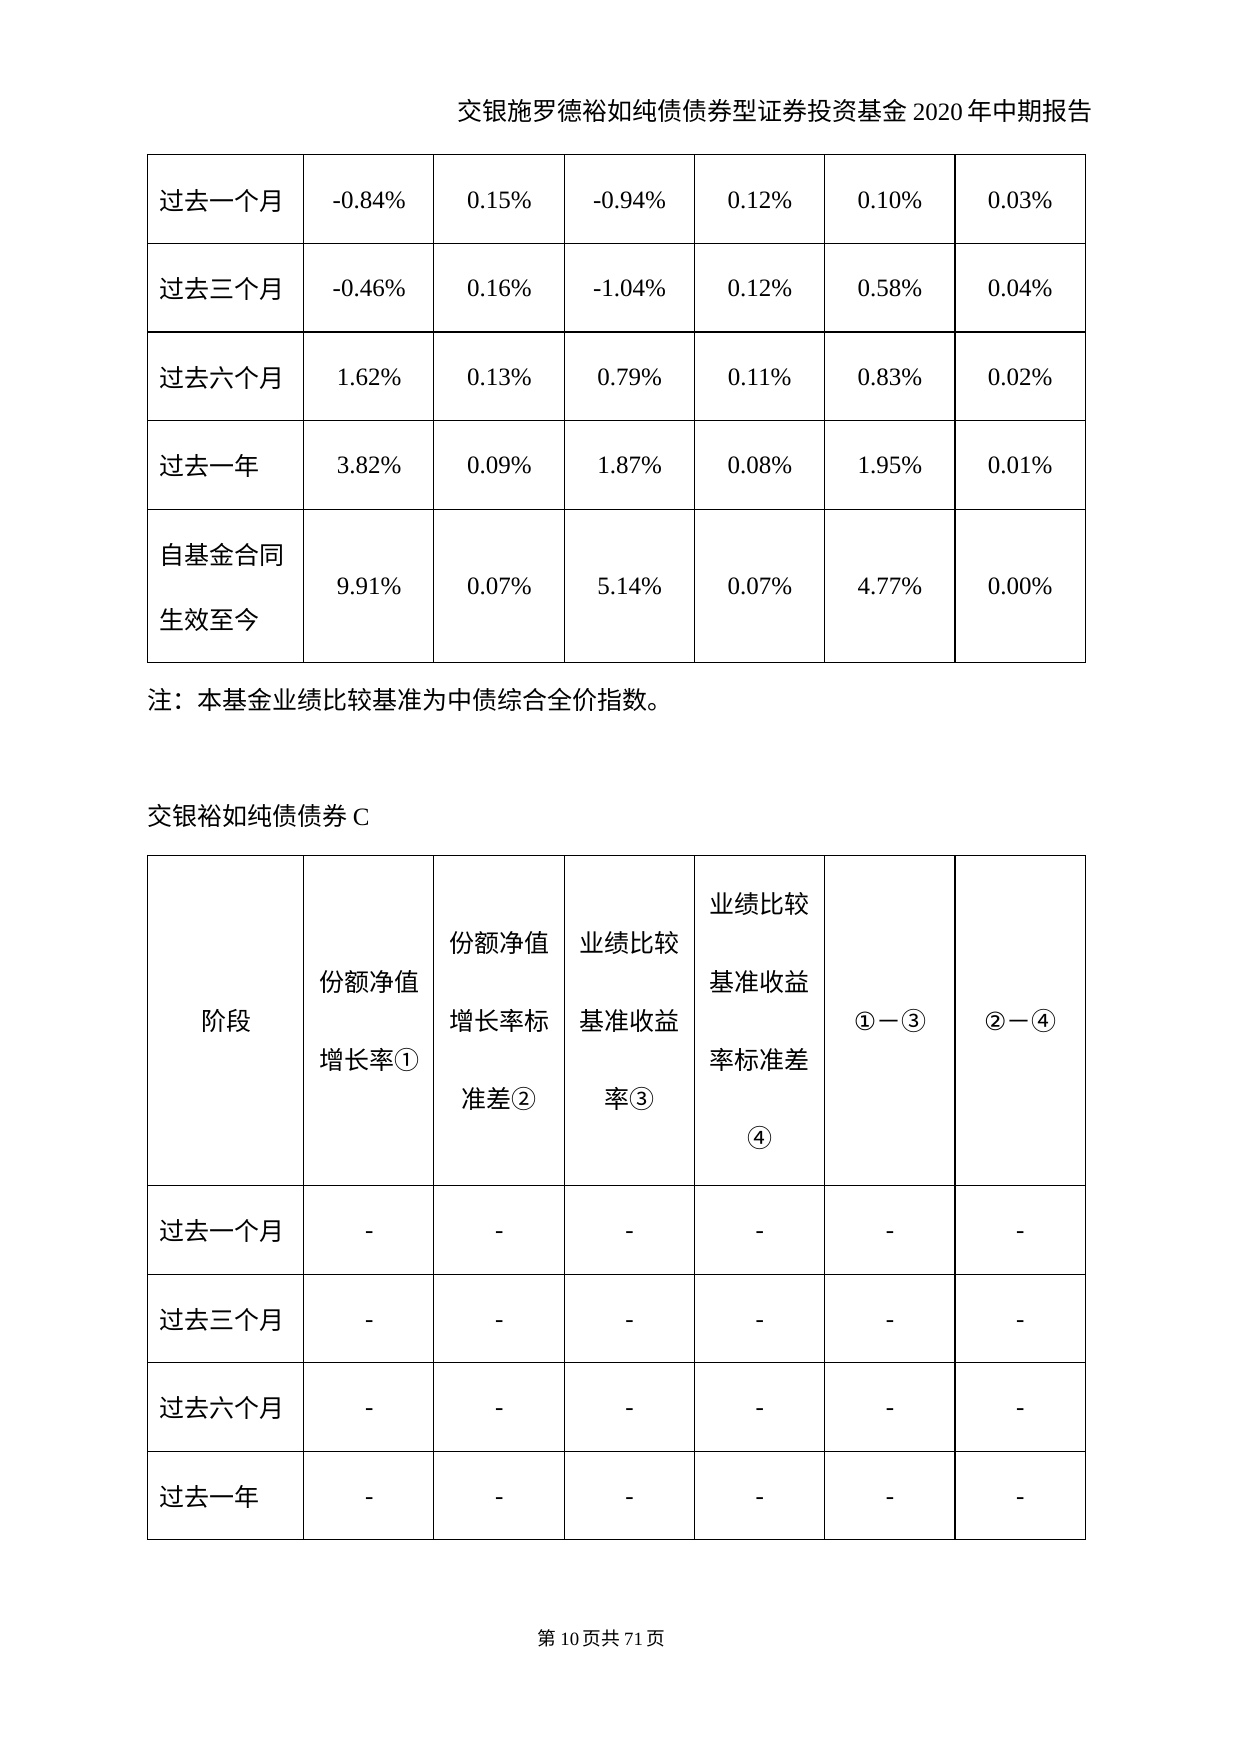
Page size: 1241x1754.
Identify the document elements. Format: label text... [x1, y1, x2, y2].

table_cell - [825, 1275, 954, 1362]
table_cell 0.11% [695, 333, 824, 420]
table_cell 0.09% [434, 421, 564, 508]
table_cell 0.83% [825, 333, 954, 420]
table_cell - [565, 1275, 694, 1362]
table_cell - [825, 1363, 954, 1451]
table_header ①－③ [825, 856, 954, 1185]
table_cell 过去六个月 [148, 1363, 303, 1451]
table_cell - [434, 1452, 564, 1539]
table_cell - [956, 1363, 1085, 1451]
table_cell 自基金合同生效至今 [148, 510, 303, 662]
table_cell 3.82% [304, 421, 433, 508]
table_cell - [956, 1452, 1085, 1539]
table_cell - [825, 1186, 954, 1273]
table_cell - [565, 1452, 694, 1539]
table_cell - [304, 1363, 433, 1451]
table_cell 4.77% [825, 510, 954, 662]
table_cell 0.16% [434, 244, 564, 331]
table_cell 0.07% [434, 510, 564, 662]
table_cell 过去三个月 [148, 1275, 303, 1362]
table_cell - [565, 1186, 694, 1273]
table_cell 0.02% [956, 333, 1085, 420]
table_cell 0.03% [956, 155, 1085, 243]
table_cell 0.08% [695, 421, 824, 508]
table_cell - [434, 1275, 564, 1362]
table_header 业绩比较基准收益率标准差④ [695, 856, 824, 1185]
table_cell -0.84% [304, 155, 433, 243]
table_cell - [304, 1275, 433, 1362]
table_header 阶段 [148, 856, 303, 1185]
table_cell 0.12% [695, 155, 824, 243]
table_cell 0.01% [956, 421, 1085, 508]
table_cell - [434, 1186, 564, 1273]
table_cell 0.13% [434, 333, 564, 420]
table_cell -1.04% [565, 244, 694, 331]
table_cell 0.12% [695, 244, 824, 331]
table_cell - [695, 1186, 824, 1273]
table_header 份额净值增长率标准差② [434, 856, 564, 1185]
table_cell 0.10% [825, 155, 954, 243]
table_cell 过去六个月 [148, 333, 303, 420]
table_cell 0.58% [825, 244, 954, 331]
table_cell 5.14% [565, 510, 694, 662]
table_cell 1.87% [565, 421, 694, 508]
table_cell - [956, 1186, 1085, 1273]
table_cell 过去一个月 [148, 1186, 303, 1273]
table_cell 1.62% [304, 333, 433, 420]
table_cell - [695, 1363, 824, 1451]
table_cell - [825, 1452, 954, 1539]
table_header ②－④ [956, 856, 1085, 1185]
table_cell 0.79% [565, 333, 694, 420]
table_header 业绩比较基准收益率③ [565, 856, 694, 1185]
text 交银裕如纯债债券C [148, 782, 1092, 847]
table_header 份额净值增长率① [304, 856, 433, 1185]
table_cell -0.94% [565, 155, 694, 243]
table_cell - [304, 1186, 433, 1273]
table_cell 0.00% [956, 510, 1085, 662]
table_cell 9.91% [304, 510, 433, 662]
table_cell - [304, 1452, 433, 1539]
table_cell 0.07% [695, 510, 824, 662]
table_cell - [434, 1363, 564, 1451]
table_cell 过去一年 [148, 1452, 303, 1539]
table_cell - [695, 1275, 824, 1362]
table_cell 0.15% [434, 155, 564, 243]
text 注：本基金业绩比较基准为中债综合全价指数。 [148, 666, 1092, 731]
table_cell - [695, 1452, 824, 1539]
table_cell - [956, 1275, 1085, 1362]
table_cell 过去三个月 [148, 244, 303, 331]
table_cell 过去一年 [148, 421, 303, 508]
table_cell 1.95% [825, 421, 954, 508]
table_cell - [565, 1363, 694, 1451]
table_cell 0.04% [956, 244, 1085, 331]
table_cell -0.46% [304, 244, 433, 331]
table_cell 过去一个月 [148, 155, 303, 243]
